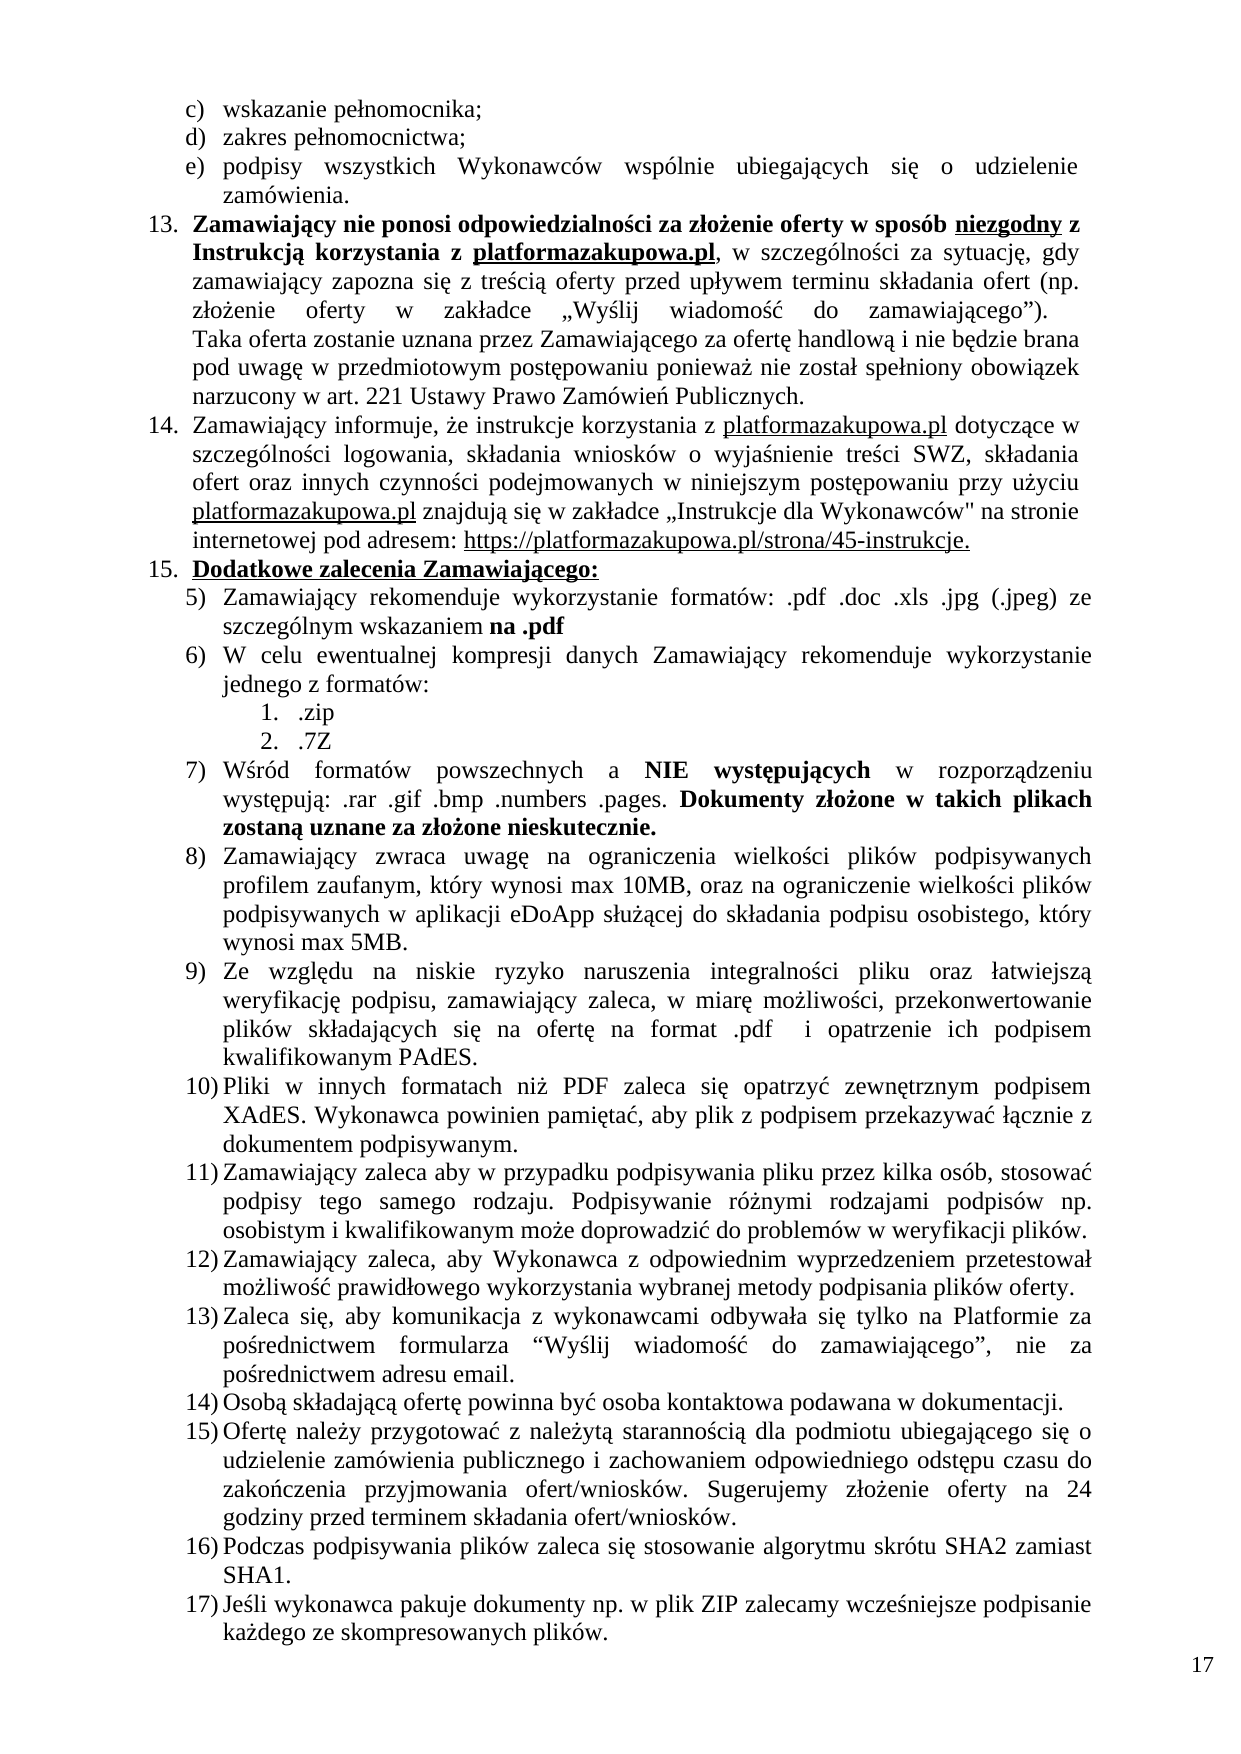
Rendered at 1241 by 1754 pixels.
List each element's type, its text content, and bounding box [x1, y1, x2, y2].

list Osobą składającą ofertę powinna być osoba kontaktowa podawana w dokumentacji. [185, 1387, 1093, 1416]
list Zaleca się, aby komunikacja z wykonawcami odbywała się tylko na Platformie za pośrednictwem formularza “Wyślij wiadomość do zamawiającego”, nie za pośrednictwem adresu email. [185, 1301, 1093, 1387]
list Zamawiający zwraca uwagę na ograniczenia wielkości plików podpisywanych profilem zaufanym, który wynosi max 10MB, oraz na ograniczenie wielkości plików podpisywanych w aplikacji eDoApp służącej do składania podpisu osobistego, który wynosi max 5MB. [185, 841, 1093, 956]
list Jeśli wykonawca pakuje dokumenty np. w plik ZIP zalecamy wcześniejsze podpisanie każdego ze skompresowanych plików. [185, 1589, 1093, 1646]
list .zip [260, 697, 1093, 726]
list Ofertę należy przygotować z należytą starannością dla podmiotu ubiegającego się o udzielenie zamówienia publicznego i zachowaniem odpowiedniego odstępu czasu do zakończenia przyjmowania ofert/wniosków. Sugerujemy złożenie oferty na 24 godziny przed terminem składania ofert/wniosków. [185, 1416, 1093, 1531]
list .7Z [260, 726, 1093, 755]
list Pliki w innych formatach niż PDF zaleca się opatrzyć zewnętrznym podpisem XAdES. Wykonawca powinien pamiętać, aby plik z podpisem przekazywać łącznie z dokumentem podpisywanym. [185, 1071, 1093, 1157]
list Zamawiający informuje, że instrukcje korzystania z platformazakupowa.pl dotyczące w szczególności logowania, składania wniosków o wyjaśnienie treści SWZ, składania ofert oraz innych czynności podejmowanych w niniejszym postępowaniu przy użyciu platformazakupowa.pl znajdują się w zakładce „Instrukcje dla Wykonawców" na stronie internetowej pod adresem: https://platformazakupowa.pl/strona/45-instrukcje. [148, 410, 1080, 554]
list Zamawiający zaleca, aby Wykonawca z odpowiednim wyprzedzeniem przetestował możliwość prawidłowego wykorzystania wybranej metody podpisania plików oferty. [185, 1244, 1093, 1301]
list Zamawiający rekomenduje wykorzystanie formatów: .pdf .doc .xls .jpg (.jpeg) ze szczególnym wskazaniem na .pdf [185, 582, 1093, 640]
list Podczas podpisywania plików zaleca się stosowanie algorytmu skrótu SHA2 zamiast SHA1. [185, 1531, 1093, 1589]
list Zamawiający nie ponosi odpowiedzialności za złożenie oferty w sposób niezgodny z Instrukcją korzystania z platformazakupowa.pl, w szczególności za sytuację, gdy zamawiający zapozna się z treścią oferty przed upływem terminu składania ofert (np. złożenie oferty w zakładce „Wyślij wiadomość do zamawiającego”). Taka oferta zostanie uznana przez Zamawiającego za ofertę handlową i nie będzie brana pod uwagę w przedmiotowym postępowaniu ponieważ nie został spełniony obowiązek narzucony w art. 221 Ustawy Prawo Zamówień Publicznych. [148, 209, 1080, 410]
list Ze względu na niskie ryzyko naruszenia integralności pliku oraz łatwiejszą weryfikację podpisu, zamawiający zaleca, w miarę możliwości, przekonwertowanie plików składających się na ofertę na format .pdf i opatrzenie ich podpisem kwalifikowanym PAdES. [185, 956, 1093, 1071]
list podpisy wszystkich Wykonawców wspólnie ubiegających się o udzielenie zamówienia. [185, 151, 1078, 209]
list W celu ewentualnej kompresji danych Zamawiający rekomenduje wykorzystanie jednego z formatów: [185, 640, 1093, 697]
list Wśród formatów powszechnych a NIE występujących w rozporządzeniu występują: .rar .gif .bmp .numbers .pages. Dokumenty złożone w takich plikach zostaną uznane za złożone nieskutecznie. [185, 755, 1093, 841]
list Dodatkowe zalecenia Zamawiającego: [148, 554, 1080, 582]
list zakres pełnomocnictwa; [185, 122, 1078, 151]
list wskazanie pełnomocnika; [185, 94, 1078, 122]
list Zamawiający zaleca aby w przypadku podpisywania pliku przez kilka osób, stosować podpisy tego samego rodzaju. Podpisywanie różnymi rodzajami podpisów np. osobistym i kwalifikowanym może doprowadzić do problemów w weryfikacji plików. [185, 1157, 1093, 1244]
